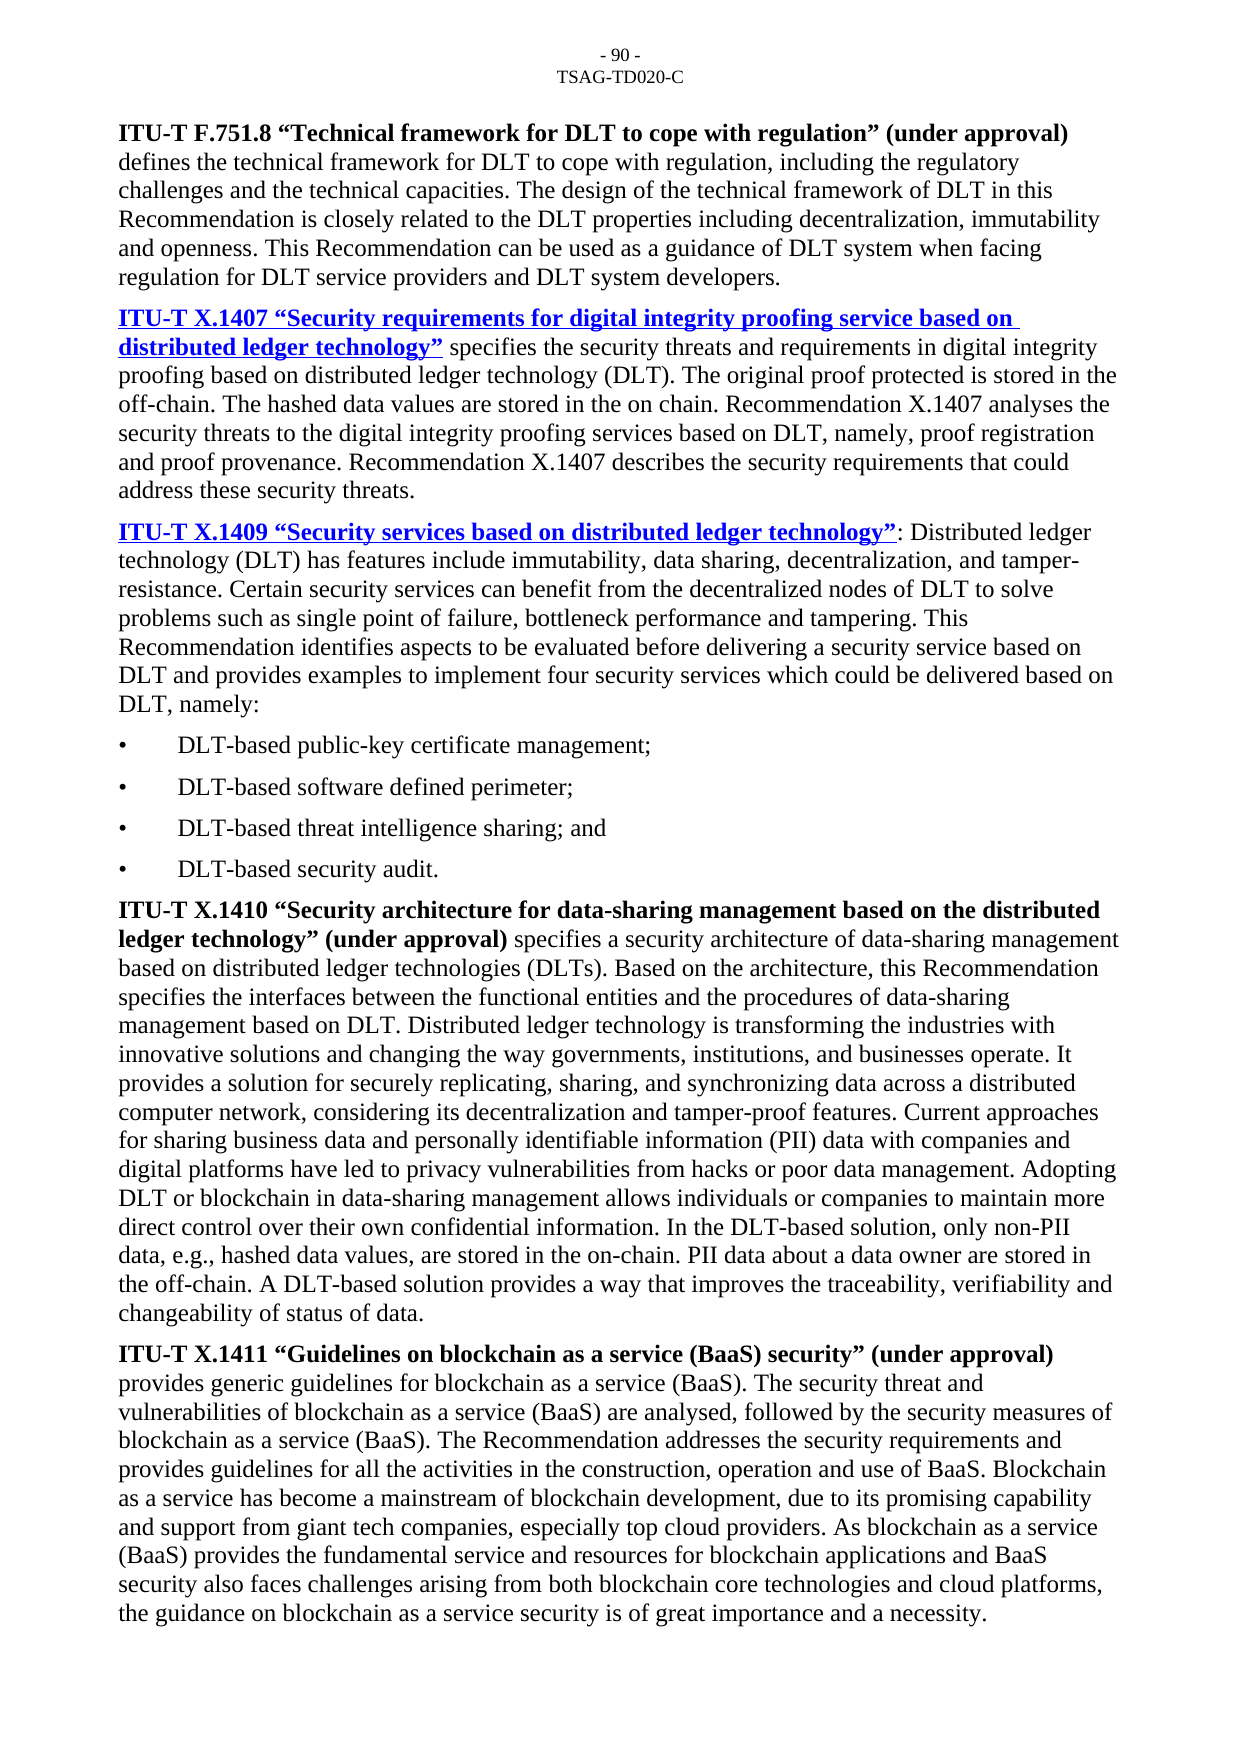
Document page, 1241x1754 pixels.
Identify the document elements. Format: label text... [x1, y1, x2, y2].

text ITU-T F.751.8 “Technical framework for DLT to cope with regulation” (under approval) defines the technical framework for DLT to cope with regulation, including the regulatory challenges and the technical capacities. The design of the technical framework of DLT in this Recommendation is closely related to the DLT properties including decentralization, immutability and openness. This Recommendation can be used as a guidance of DLT system when facing regulation for DLT service providers and DLT system developers. [118, 118, 1122, 291]
text • DLT-based threat intelligence sharing; and [118, 813, 1122, 842]
text • DLT-based security audit. [118, 854, 1122, 883]
text • DLT-based public-key certificate management; [118, 731, 1122, 759]
text • DLT-based software defined perimeter; [118, 772, 1122, 801]
text ITU-T X.1411 “Guidelines on blockchain as a service (BaaS) security” (under approval) provides generic guidelines for blockchain as a service (BaaS). The security threat and vulnerabilities of blockchain as a service (BaaS) are analysed, followed by the security measures of blockchain as a service (BaaS). The Recommendation addresses the security requirements and provides guidelines for all the activities in the construction, operation and use of BaaS. Blockchain as a service has become a mainstream of blockchain development, due to its promising capability and support from giant tech companies, especially top cloud providers. As blockchain as a service (BaaS) provides the fundamental service and resources for blockchain applications and BaaS security also faces challenges arising from both blockchain core technologies and cloud platforms, the guidance on blockchain as a service security is of great importance and a necessity. [118, 1339, 1122, 1627]
text ITU-T X.1410 “Security architecture for data-sharing management based on the distributed ledger technology” (under approval) specifies a security architecture of data-sharing management based on distributed ledger technologies (DLTs). Based on the architecture, this Recommendation specifies the interfaces between the functional entities and the procedures of data-sharing management based on DLT. Distributed ledger technology is transforming the industries with innovative solutions and changing the way governments, institutions, and businesses operate. It provides a solution for securely replicating, sharing, and synchronizing data across a distributed computer network, considering its decentralization and tamper-proof features. Current approaches for sharing business data and personally identifiable information (PII) data with companies and digital platforms have led to privacy vulnerabilities from hacks or poor data management. Adopting DLT or blockchain in data-sharing management allows individuals or companies to maintain more direct control over their own confidential information. In the DLT-based solution, only non-PII data, e.g., hashed data values, are stored in the on-chain. PII data about a data owner are stored in the off-chain. A DLT-based solution provides a way that improves the traceability, verifiability and changeability of status of data. [118, 896, 1122, 1327]
text ITU-T X.1409 “Security services based on distributed ledger technology”: Distributed ledger technology (DLT) has features include immutability, data sharing, decentralization, and tamper-resistance. Certain security services can benefit from the decentralized nodes of DLT to solve problems such as single point of failure, bottleneck performance and tampering. This Recommendation identifies aspects to be evaluated before delivering a security service based on DLT and provides examples to implement four security services which could be delivered based on DLT, namely: [118, 517, 1122, 718]
text ITU-T X.1407 “Security requirements for digital integrity proofing service based on distributed ledger technology” specifies the security threats and requirements in digital integrity proofing based on distributed ledger technology (DLT). The original proof protected is stored in the off-chain. The hashed data values are stored in the on chain. Recommendation X.1407 analyses the security threats to the digital integrity proofing services based on DLT, namely, proof registration and proof provenance. Recommendation X.1407 describes the security requirements that could address these security threats. [118, 303, 1122, 504]
